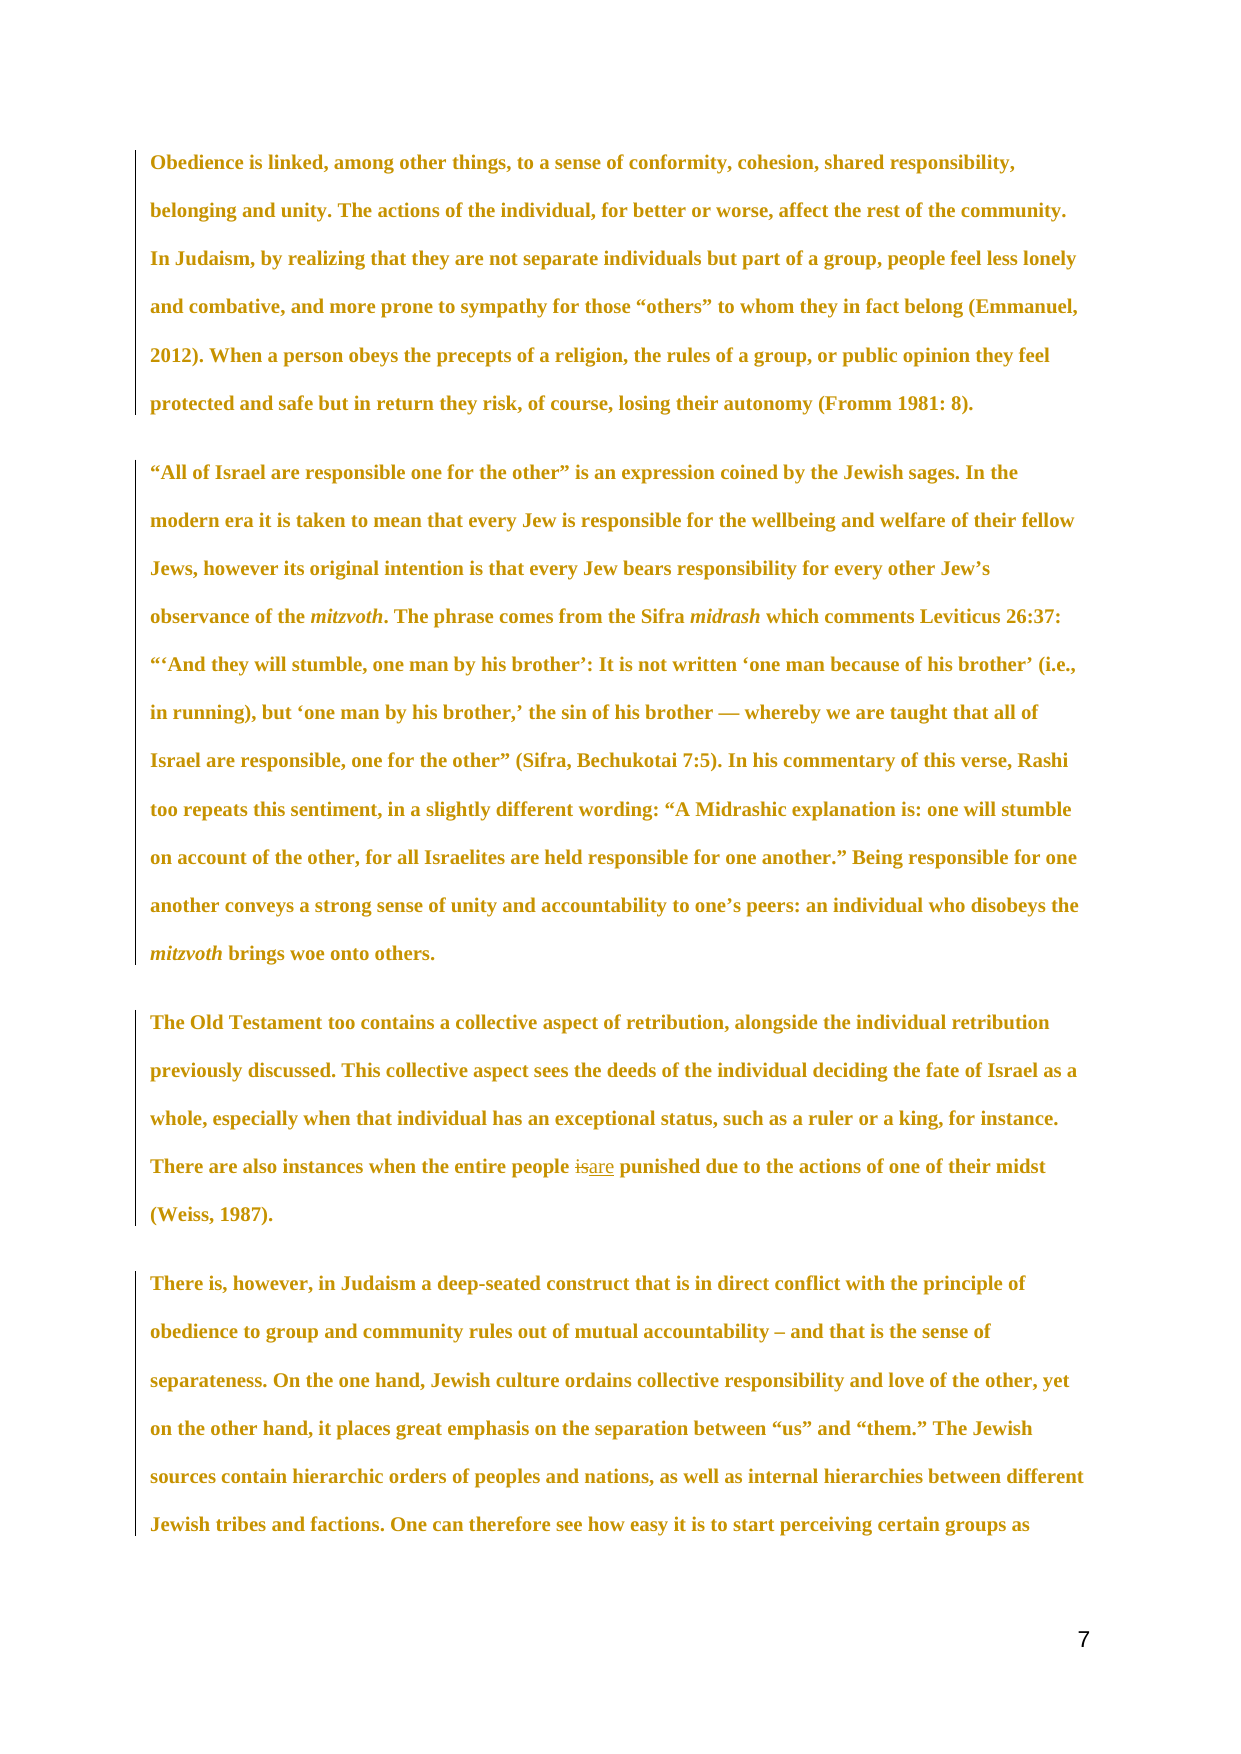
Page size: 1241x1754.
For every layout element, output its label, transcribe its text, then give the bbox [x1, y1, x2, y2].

text “All of Israel are responsible one for the other” is an expression coined by the Jewish sages. In the modern era it is taken to mean that every Jew is responsible for the wellbeing and welfare of their fellow Jews, however its original intention is that every Jew bears responsibility for every other Jew’s observance of the mitzvoth. The phrase comes from the Sifra midrash which comments Leviticus 26:37: “‘And they will stumble, one man by his brother’: It is not written ‘one man because of his brother’ (i.e., in running), but ‘one man by his brother,’ the sin of his brother — whereby we are taught that all of Israel are responsible, one for the other” (Sifra, Bechukotai 7:5). In his commentary of this verse, Rashi too repeats this sentiment, in a slightly different wording: “A Midrashic explanation is: one will stumble on account of the other, for all Israelites are held responsible for one another.” Being responsible for one another conveys a strong sense of unity and accountability to one’s peers: an individual who disobeys the mitzvoth brings woe onto others. [150, 459, 1090, 965]
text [150, 1271, 1090, 1536]
text The Old Testament too contains a collective aspect of retribution, alongside the individual retribution previously discussed. This collective aspect sees the deeds of the individual deciding the fate of Israel as a whole, especially when that individual has an exceptional status, such as a ruler or a king, for instance. There are also instances when the entire people punished due to the actions of one of their midst (Weiss, 1987). [150, 1010, 1090, 1226]
text Obedience is linked, among other things, to a sense of conformity, cohesion, shared responsibility, belonging and unity. The actions of the individual, for better or worse, affect the rest of the community. In Judaism, by realizing that they are not separate individuals but part of a group, people feel less lonely and combative, and more prone to sympathy for those “others” to whom they in fact belong (Emmanuel, 2012). When a person obeys the precepts of a religion, the rules of a group, or public opinion they feel protected and safe but in return they risk, of course, losing their autonomy (Fromm 1981: 8). [150, 150, 1090, 415]
